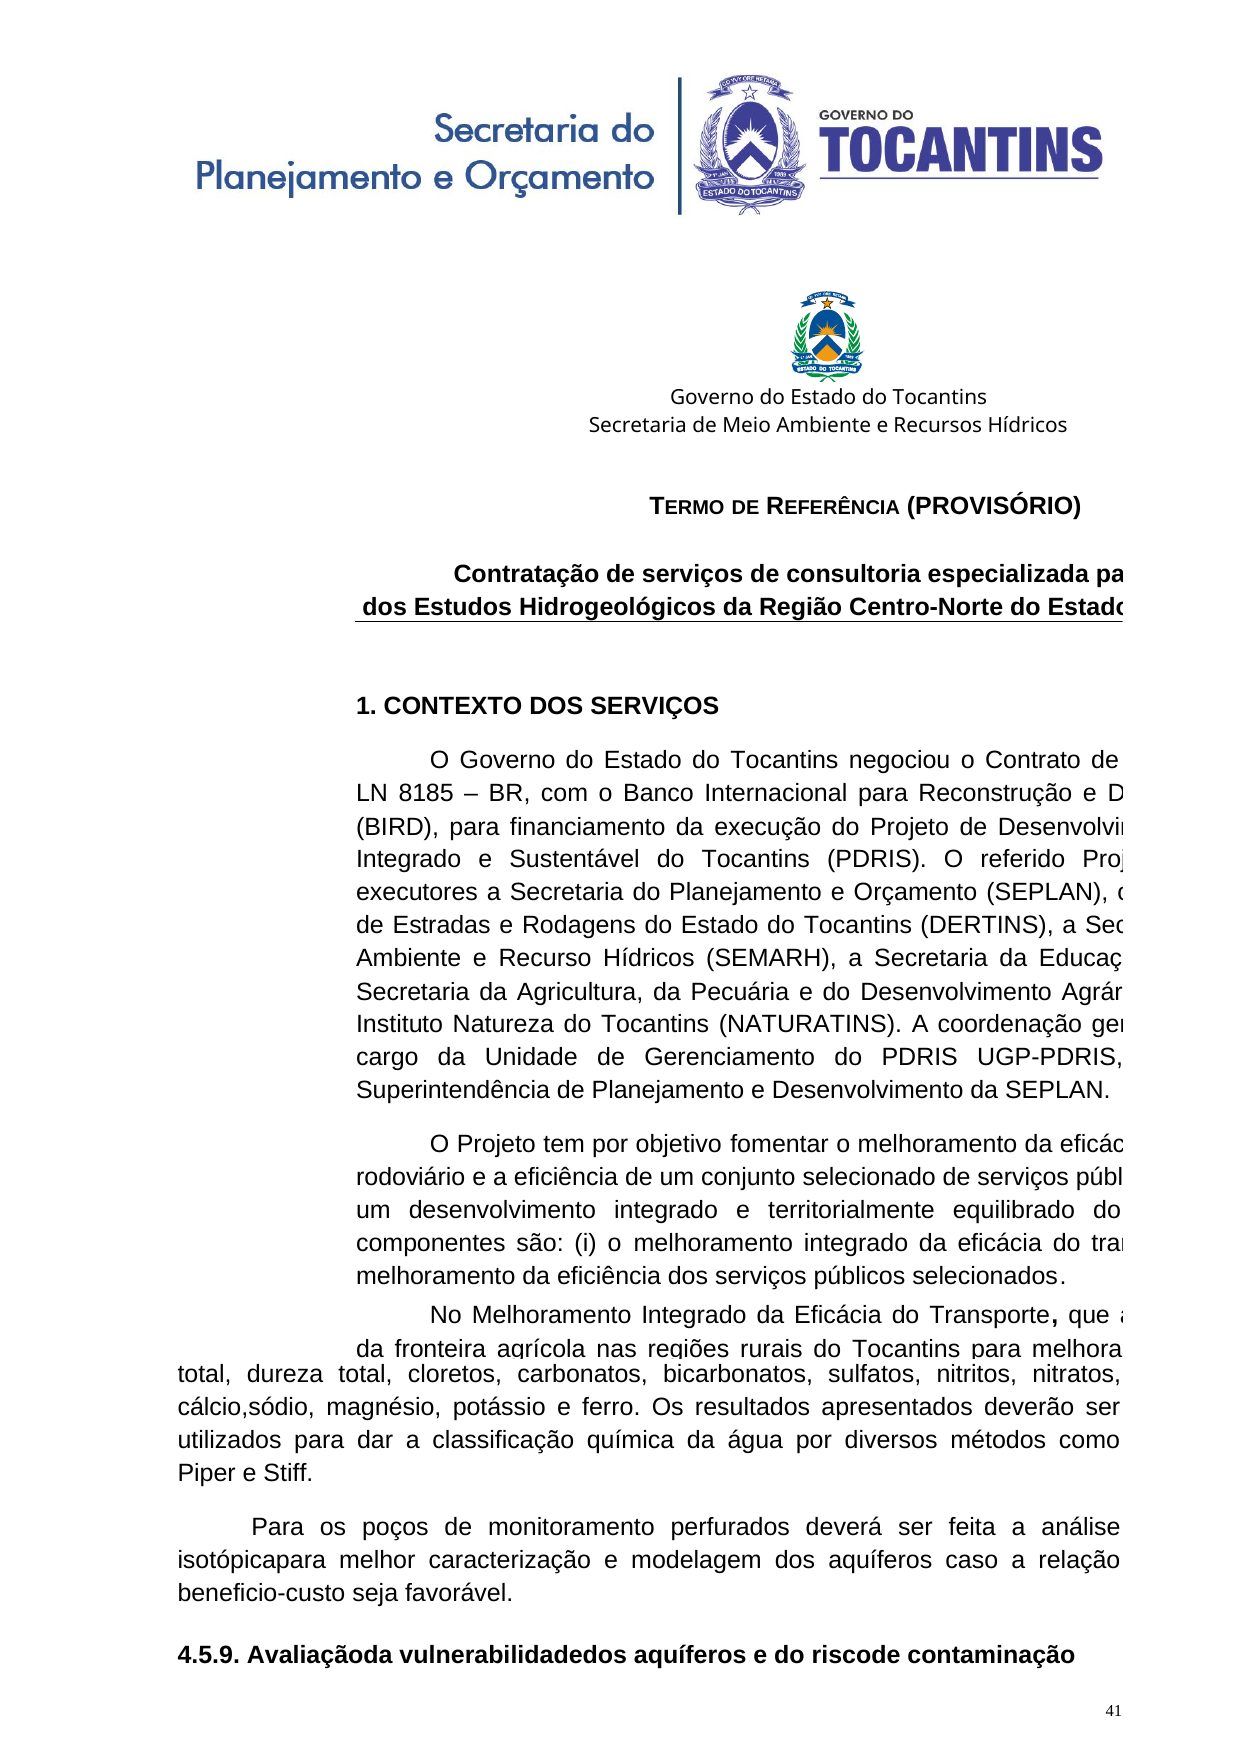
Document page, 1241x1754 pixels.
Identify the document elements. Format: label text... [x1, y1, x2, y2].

picture [192, 73, 1107, 218]
text Para os poços de monitoramento perfurados deverá ser feita a análise isotópicapara melhor caracterização e modelagem dos aquíferos caso a relação beneficio-custo seja favorável. [177, 1512, 1122, 1607]
text 4.5.9. Avaliaçãoda vulnerabilidadedos aquíferos e do riscode contaminação [177, 1639, 1122, 1668]
text As análises físico-químicas deverão contemplar no mínimo os seguintes constituintes: pH, Eh, condutividade elétrica, sólidos totais dissolvidos, alcalinidade total, dureza total, cloretos, carbonatos, bicarbonatos, sulfatos, nitritos, nitratos, cálcio,sódio, magnésio, potássio e ferro. Os resultados apresentados deverão ser utilizados para dar a classificação química da água por diversos métodos como Piper e Stiff. [177, 1359, 1122, 1487]
